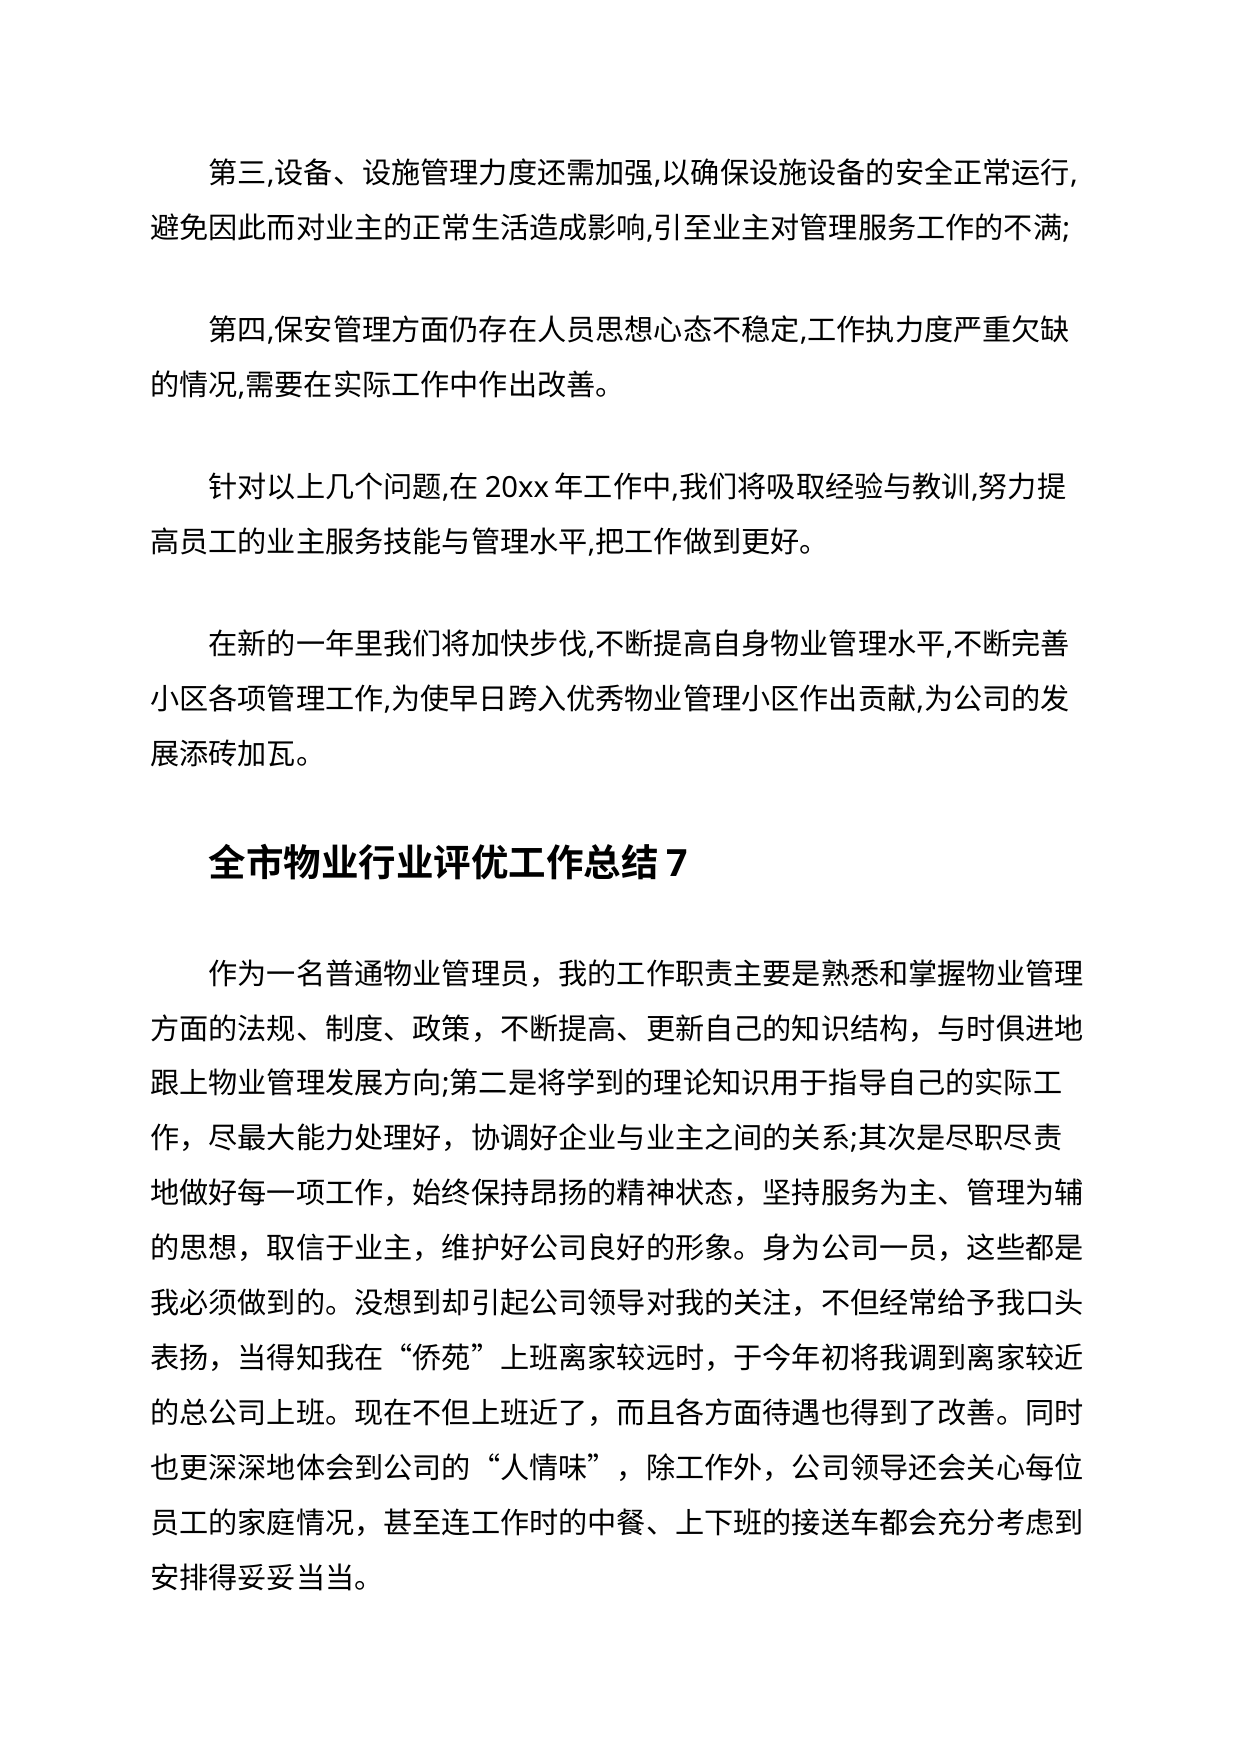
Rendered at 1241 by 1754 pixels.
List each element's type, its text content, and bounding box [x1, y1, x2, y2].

text 针对以上几个问题,在20xx年工作中,我们将吸取经验与教训,努力提高员工的业主服务技能与管理水平,把工作做到更好。 [150, 464, 1090, 561]
text 作为一名普通物业管理员，我的工作职责主要是熟悉和掌握物业管理方面的法规、制度、政策，不断提高、更新自己的知识结构，与时俱进地跟上物业管理发展方向;第二是将学到的理论知识用于指导自己的实际工作，尽最大能力处理好，协调好企业与业主之间的关系;其次是尽职尽责地做好每一项工作，始终保持昂扬的精神状态，坚持服务为主、管理为辅的思想，取信于业主，维护好公司良好的形象。身为公司一员，这些都是我必须做到的。没想到却引起公司领导对我的关注，不但经常给予我口头表扬，当得知我在“侨苑”上班离家较远时，于今年初将我调到离家较近的总公司上班。现在不但上班近了，而且各方面待遇也得到了改善。同时也更深深地体会到公司的“人情味”，除工作外，公司领导还会关心每位员工的家庭情况，甚至连工作时的中餐、上下班的接送车都会充分考虑到安排得妥妥当当。 [150, 950, 1090, 1597]
text 全市物业行业评优工作总结7 [150, 833, 1090, 887]
text 第三,设备、设施管理力度还需加强,以确保设施设备的安全正常运行,避免因此而对业主的正常生活造成影响,引至业主对管理服务工作的不满; [150, 150, 1090, 247]
text 第四,保安管理方面仍存在人员思想心态不稳定,工作执力度严重欠缺的情况,需要在实际工作中作出改善。 [150, 307, 1090, 404]
text 在新的一年里我们将加快步伐,不断提高自身物业管理水平,不断完善小区各项管理工作,为使早日跨入优秀物业管理小区作出贡献,为公司的发展添砖加瓦。 [150, 621, 1090, 773]
